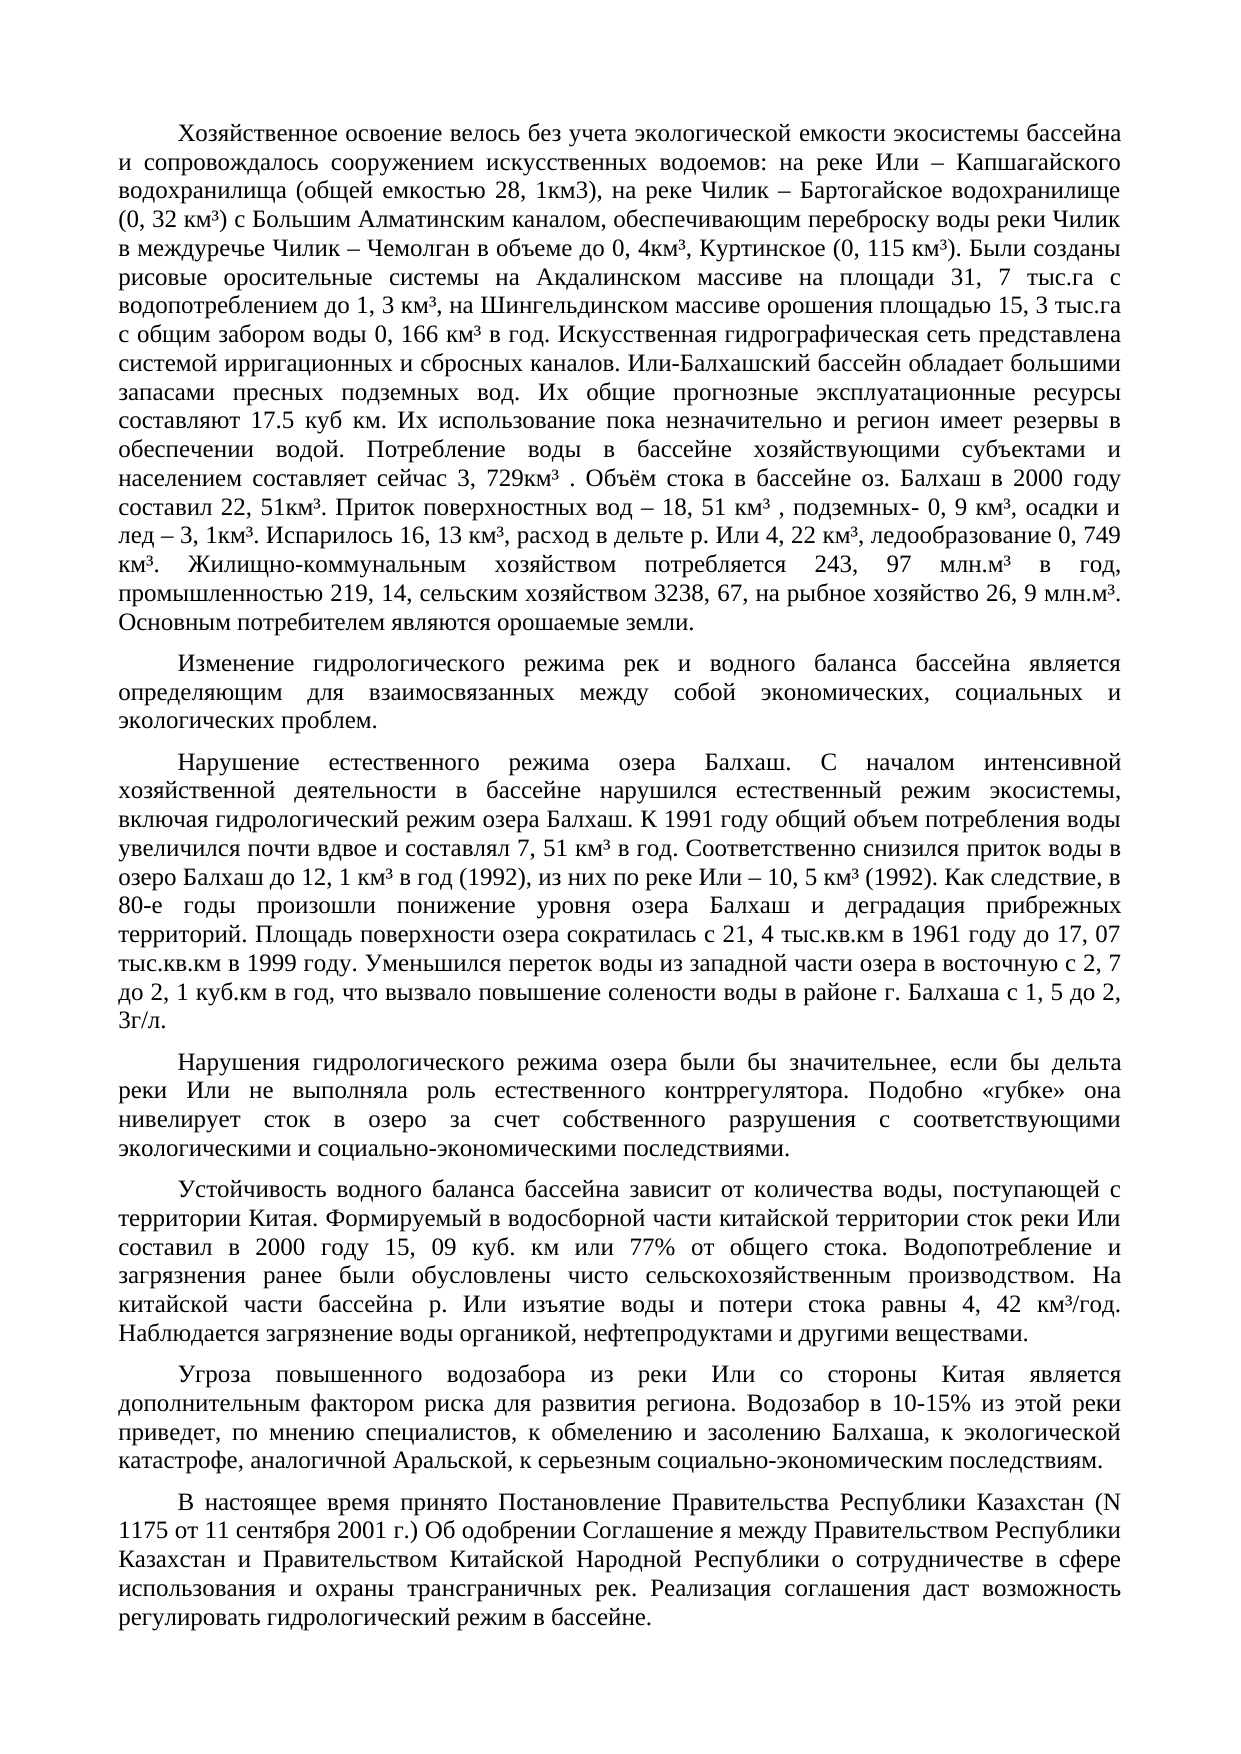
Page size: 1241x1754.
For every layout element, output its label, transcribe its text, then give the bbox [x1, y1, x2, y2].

text Нарушения гидрологического режима озера были бы значительнее, если бы дельта реки Или не выполняла роль естественного контррегулятора. Подобно «губке» она нивелирует сток в озеро за счет собственного разрушения с соответствующими экологическими и социально-экономическими последствиями. [118, 1047, 1122, 1162]
text Устойчивость водного баланса бассейна зависит от количества воды, поступающей с территории Китая. Формируемый в водосборной части китайской территории сток реки Или составил в 2000 году 15, 09 куб. км или 77% от общего стока. Водопотребление и загрязнения ранее были обусловлены чисто сельскохозяйственным производством. На китайской части бассейна р. Или изъятие воды и потери стока равны 4, 42 км³/год. Наблюдается загрязнение воды органикой, нефтепродуктами и другими веществами. [118, 1174, 1122, 1347]
text Угроза повышенного водозабора из реки Или со стороны Китая является дополнительным фактором риска для развития региона. Водозабор в 10-15% из этой реки приведет, по мнению специалистов, к обмелению и засолению Балхаша, к экологической катастрофе, аналогичной Аральской, к серьезным социально-экономическим последствиям. [118, 1359, 1122, 1474]
text Изменение гидрологического режима рек и водного баланса бассейна является определяющим для взаимосвязанных между собой экономических, социальных и экологических проблем. [118, 648, 1122, 734]
text Хозяйственное освоение велось без учета экологической емкости экосистемы бассейна и сопровождалось сооружением искусственных водоемов: на реке Или – Капшагайского водохранилища (общей емкостью 28, 1км3), на реке Чилик – Бартогайское водохранилище (0, 32 км³) с Большим Алматинским каналом, обеспечивающим переброску воды реки Чилик в междуречье Чилик – Чемолган в объеме до 0, 4км³, Куртинское (0, 115 км³). Были созданы рисовые оросительные системы на Акдалинском массиве на площади 31, 7 тыс.га с водопотреблением до 1, 3 км³, на Шингельдинском массиве орошения площадью 15, 3 тыс.га с общим забором воды 0, 166 км³ в год. Искусственная гидрографическая сеть представлена системой ирригационных и сбросных каналов. Или-Балхашский бассейн обладает большими запасами пресных подземных вод. Их общие прогнозные эксплуатационные ресурсы составляют 17.5 куб км. Их использование пока незначительно и регион имеет резервы в обеспечении водой. Потребление воды в бассейне хозяйствующими субъектами и населением составляет сейчас 3, 729км³ . Объём стока в бассейне оз. Балхаш в 2000 году составил 22, 51км³. Приток поверхностных вод – 18, 51 км³ , подземных- 0, 9 км³, осадки и лед – 3, 1км³. Испарилось 16, 13 км³, расход в дельте р. Или 4, 22 км³, ледообразование 0, 749 км³. Жилищно-коммунальным хозяйством потребляется 243, 97 млн.м³ в год, промышленностью 219, 14, сельским хозяйством 3238, 67, на рыбное хозяйство 26, 9 млн.м³. Основным потребителем являются орошаемые земли. [118, 118, 1122, 636]
text В настоящее время принято Постановление Правительства Республики Казахстан (N 1175 от 11 сентября .) Об одобрении Соглашение я между Правительством Республики Казахстан и Правительством Китайской Народной Республики о сотрудничестве в сфере использования и охраны трансграничных рек. Реализация соглашения даст возможность регулировать гидрологический режим в бассейне. [118, 1487, 1122, 1631]
text Нарушение естественного режима озера Балхаш. С началом интенсивной хозяйственной деятельности в бассейне нарушился естественный режим экосистемы, включая гидрологический режим озера Балхаш. К 1991 году общий объем потребления воды увеличился почти вдвое и составлял 7, 51 км³ в год. Соответственно снизился приток воды в озеро Балхаш до 12, 1 км³ в год (1992), из них по реке Или – 10, 5 км³ (1992). Как следствие, в 80-е годы произошли понижение уровня озера Балхаш и деградация прибрежных территорий. Площадь поверхности озера сократилась с 21, 4 тыс.кв.км в 1961 году до 17, 07 тыс.кв.км в 1999 году. Уменьшился переток воды из западной части озера в восточную с 2, 7 до 2, 1 куб.км в год, что вызвало повышение солености воды в районе г. Балхаша с 1, 5 до 2, 3г/л. [118, 747, 1122, 1034]
